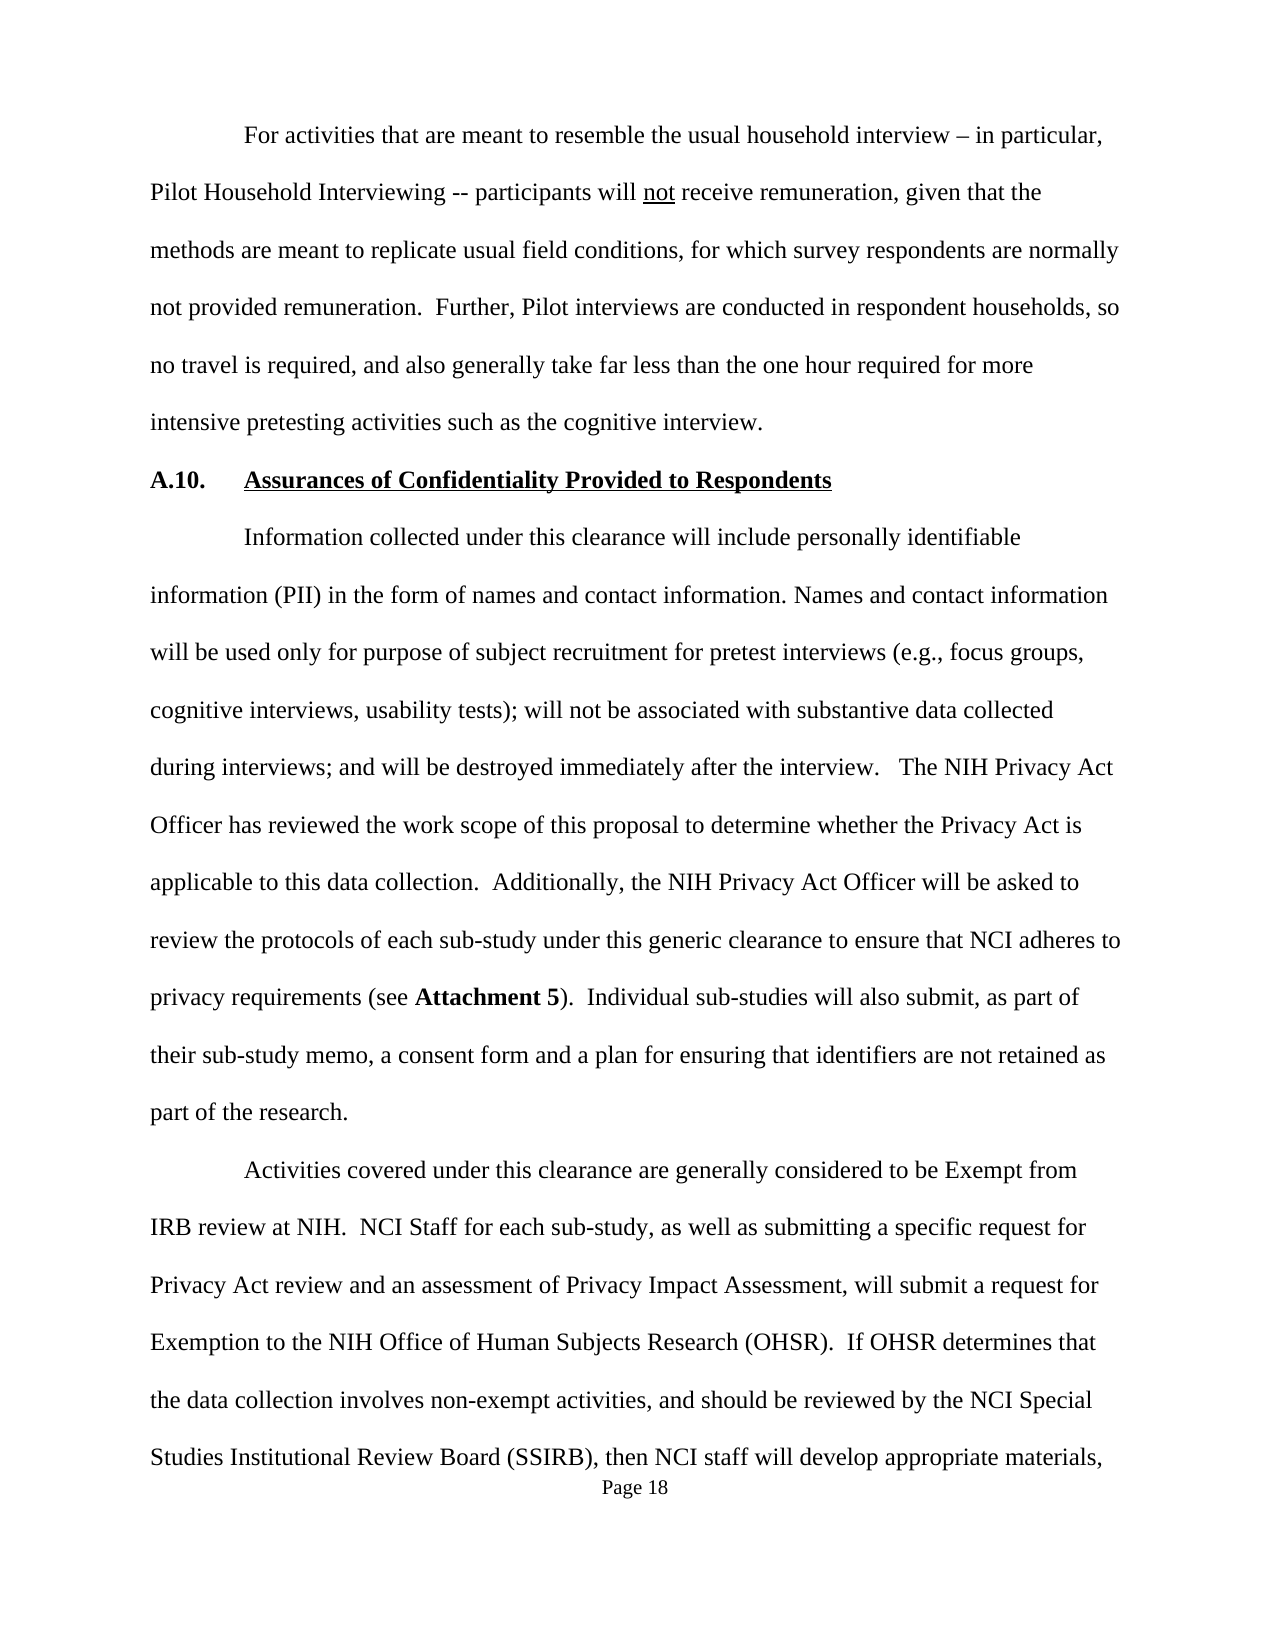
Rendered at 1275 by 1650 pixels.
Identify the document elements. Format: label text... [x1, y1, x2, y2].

text For activities that are meant to resemble the usual household interview – in particular, Pilot Household Interviewing -- participants will not receive remuneration, given that the methods are meant to replicate usual field conditions, for which survey respondents are normally not provided remuneration. Further, Pilot interviews are conducted in respondent households, so no travel is required, and also generally take far less than the one hour required for more intensive pretesting activities such as the cognitive interview. [150, 120, 1125, 436]
text A.10. Assurances of Confidentiality Provided to Respondents [150, 465, 1125, 494]
text Information collected under this clearance will include personally identifiable information (PII) in the form of names and contact information. Names and contact information will be used only for purpose of subject recruitment for pretest interviews (e.g., focus groups, cognitive interviews, usability tests); will not be associated with substantive data collected during interviews; and will be destroyed immediately after the interview. The NIH Privacy Act Officer has reviewed the work scope of this proposal to determine whether the Privacy Act is applicable to this data collection. Additionally, the NIH Privacy Act Officer will be asked to review the protocols of each sub-study under this generic clearance to ensure that NCI adheres to privacy requirements (see Attachment 5). Individual sub-studies will also submit, as part of their sub-study memo, a consent form and a plan for ensuring that identifiers are not retained as part of the research. [150, 522, 1125, 1126]
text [150, 1155, 1125, 1471]
